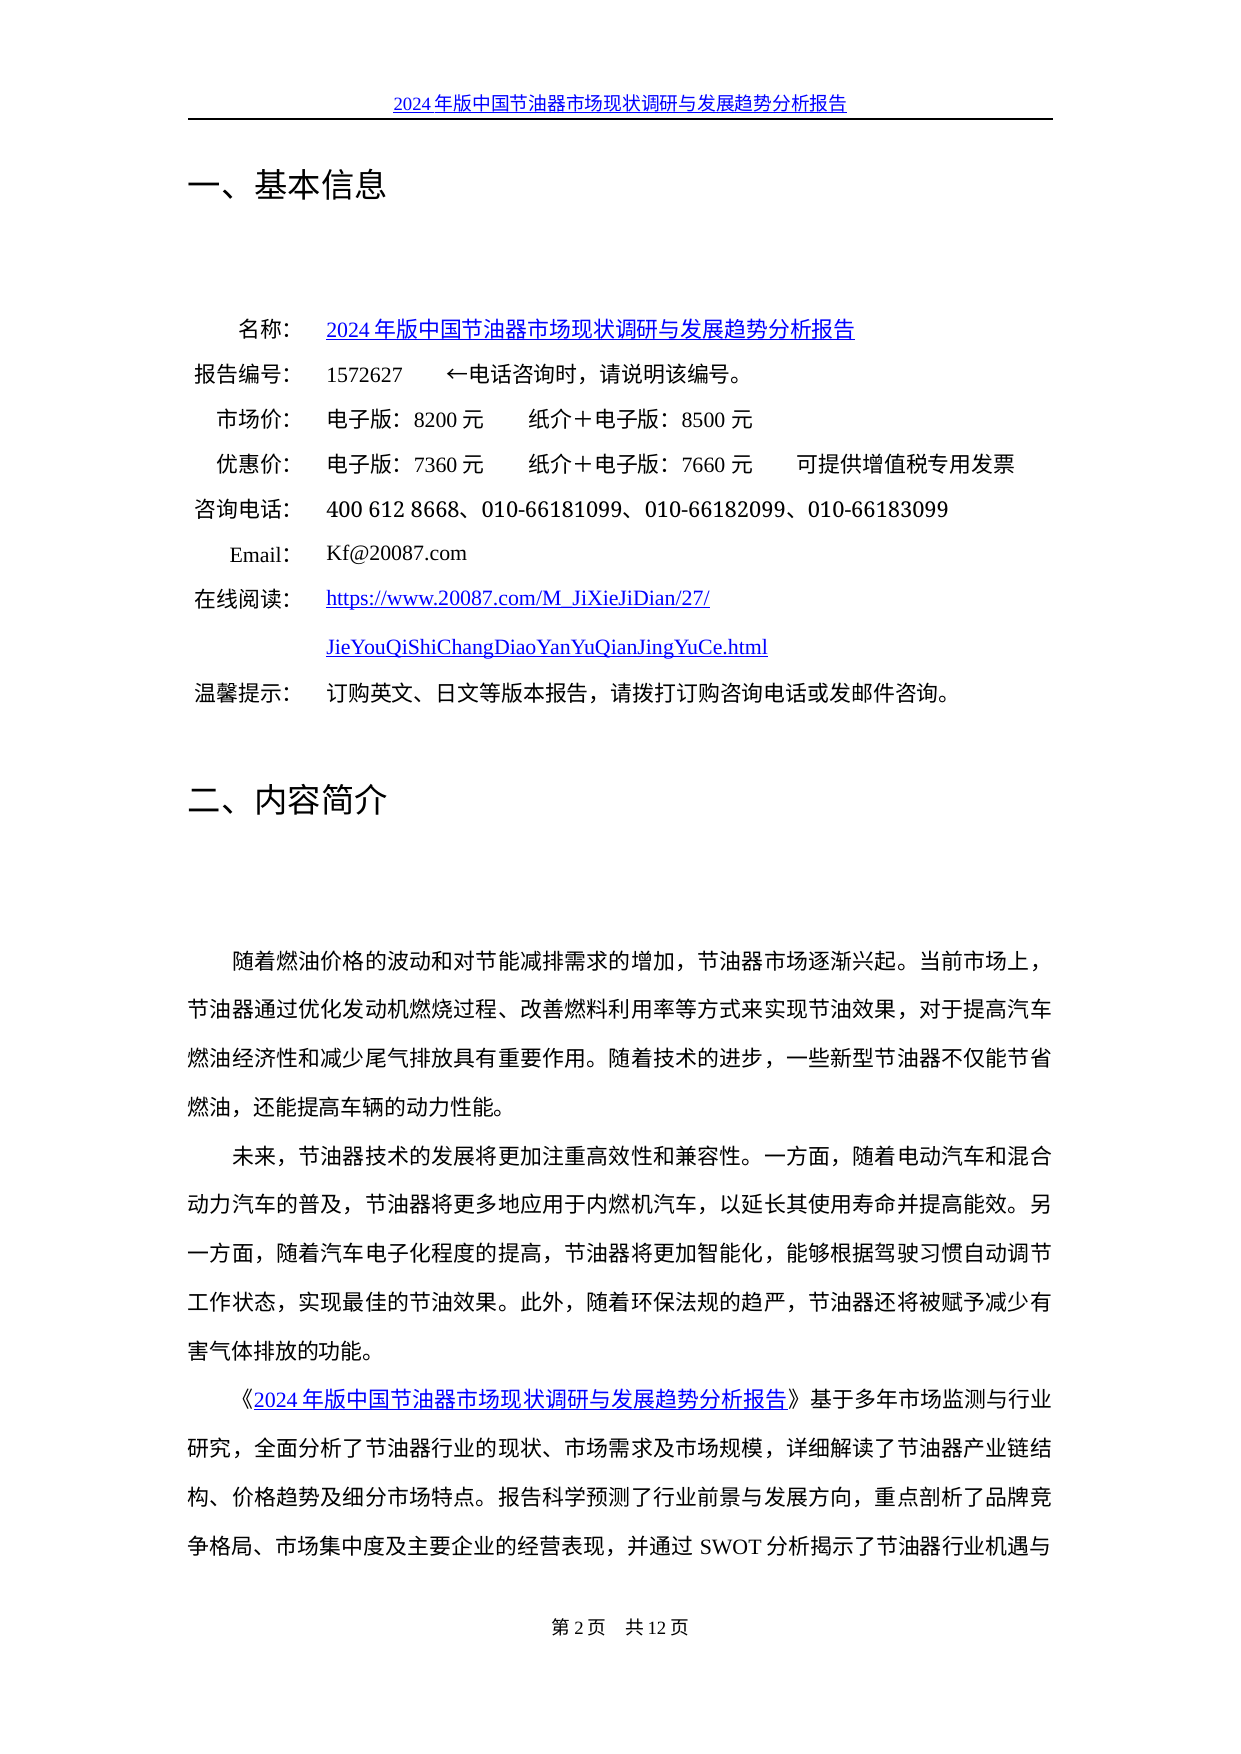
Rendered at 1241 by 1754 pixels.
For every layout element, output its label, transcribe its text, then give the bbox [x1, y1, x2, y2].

table_cell 在线阅读： [167, 582, 315, 675]
table_header 2024年版中国节油器市场现状调研与发展趋势分析报告 [315, 312, 1073, 357]
title 一、基本信息 [187, 150, 1053, 215]
title 二、内容简介 [187, 766, 1053, 831]
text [187, 943, 1053, 1561]
table_cell 电子版：8200 元 纸介＋电子版：8500 元 [315, 402, 1073, 447]
table_cell [315, 582, 1073, 675]
table_header 名称： [167, 312, 315, 357]
table_cell 1572627 ←电话咨询时，请说明该编号。 [315, 357, 1073, 402]
table_cell 订购英文、日文等版本报告，请拨打订购咨询电话或发邮件咨询。 [315, 675, 1073, 720]
table_cell 电子版：7360 元 纸介＋电子版：7660 元 可提供增值税专用发票 [315, 447, 1073, 492]
table_cell 报告编号： [167, 357, 315, 402]
table_cell 市场价： [167, 402, 315, 447]
table_cell Email： [167, 537, 315, 582]
table_cell 咨询电话： [167, 492, 315, 537]
table_cell 优惠价： [167, 447, 315, 492]
table_cell 400 612 8668、010-66181099、010-66182099、010-66183099 [315, 492, 1073, 537]
table_cell Kf@20087.com [315, 537, 1073, 582]
table_cell 温馨提示： [167, 675, 315, 720]
